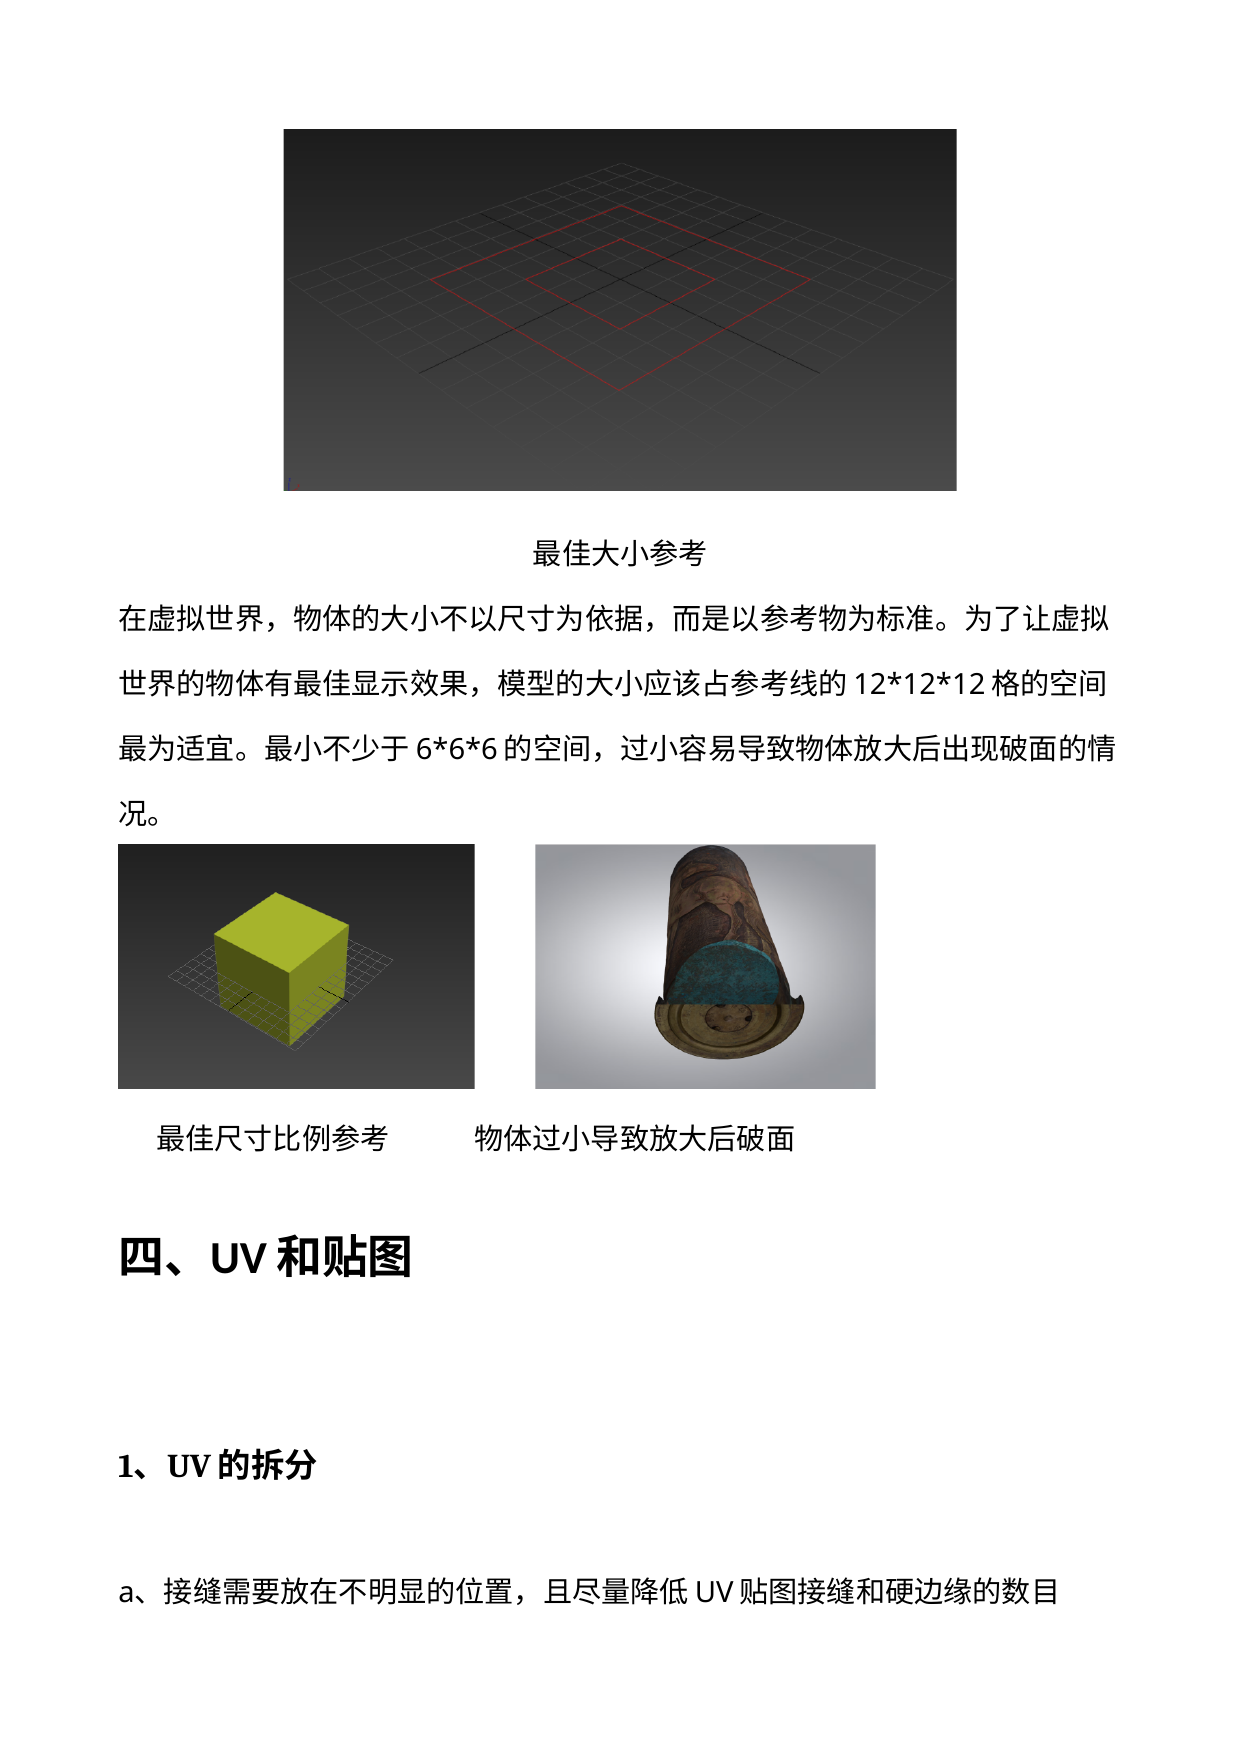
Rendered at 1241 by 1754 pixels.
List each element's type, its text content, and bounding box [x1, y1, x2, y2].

picture [118, 844, 475, 1089]
text a、接缝需要放在不明显的位置，且尽量降低UV贴图接缝和硬边缘的数目 [118, 1557, 1122, 1622]
text 最佳大小参考 [118, 519, 1122, 584]
text 最佳尺寸比例参考 物体过小导致放大后破面 [118, 1104, 1122, 1169]
picture [535, 844, 876, 1089]
picture [283, 129, 957, 491]
subtitle 1、UV的拆分 [118, 1430, 1122, 1495]
text 在虚拟世界，物体的大小不以尺寸为依据，而是以参考物为标准。为了让虚拟世界的物体有最佳显示效果，模型的大小应该占参考线的12*12*12格的空间最为适宜。最小不少于6*6*6的空间，过小容易导致物体放大后出现破面的情况。 [118, 584, 1122, 844]
subtitle 四、UV和贴图 [118, 1205, 1122, 1302]
